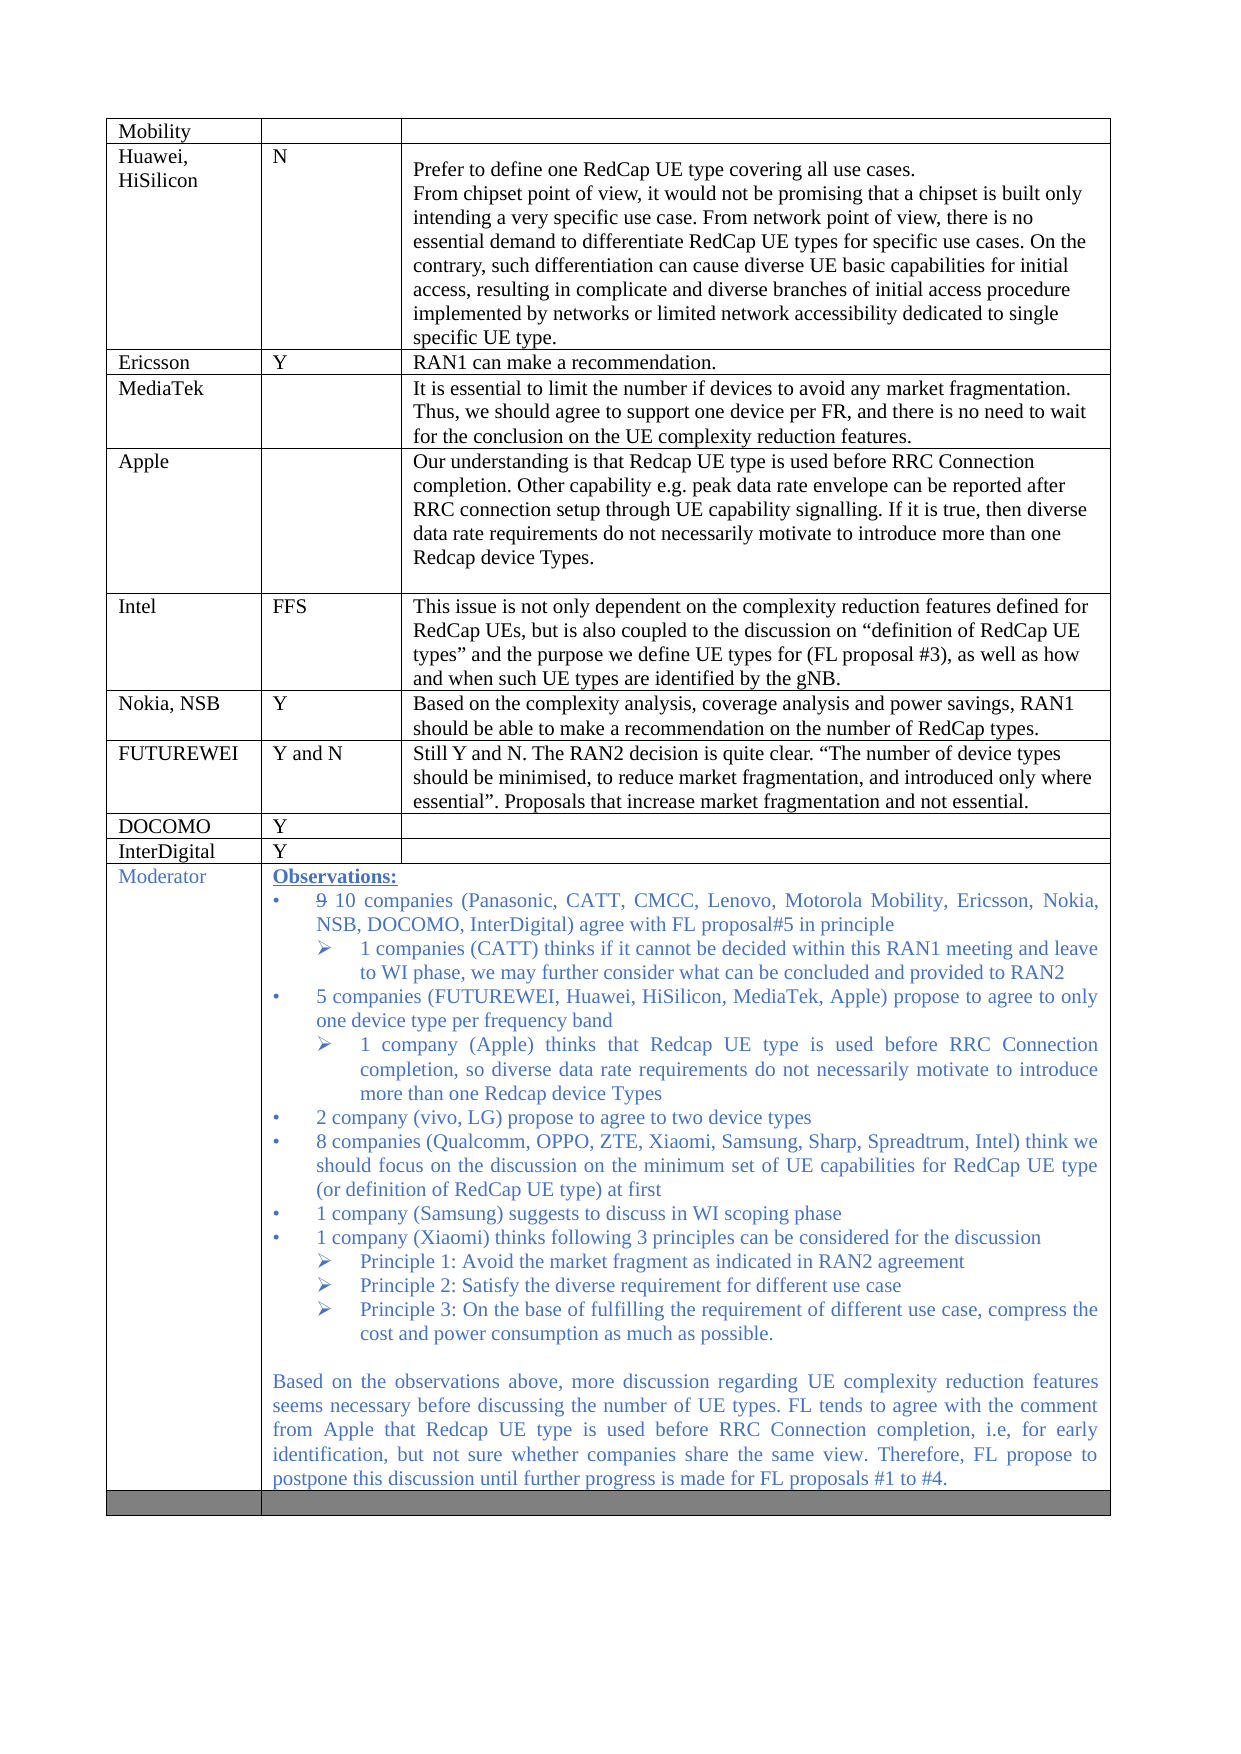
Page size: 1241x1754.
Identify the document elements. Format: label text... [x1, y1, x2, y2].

table_cell N [262, 144, 401, 349]
table_cell It is essential to limit the number if devices to avoid any market fragmentation. Thus, we should agree to support one device per FR, and there is no need to wait for the conclusion on the UE complexity reduction features. [402, 375, 1110, 448]
table_cell [262, 1491, 1110, 1515]
table_cell [402, 839, 1110, 863]
table_cell This issue is not only dependent on the complexity reduction features defined for RedCap UEs, but is also coupled to the discussion on “definition of RedCap UE types” and the purpose we define UE types for (FL proposal #3), as well as how and when such UE types are identified by the gNB. [402, 594, 1110, 690]
table_cell Intel [107, 594, 261, 690]
table_cell [262, 375, 401, 448]
table_cell InterDigital [107, 839, 261, 863]
table_cell FUTUREWEI [107, 741, 261, 813]
table_cell Prefer to define one RedCap UE type covering all use cases. From chipset point of view, it would not be promising that a chipset is built only intending a very specific use case. From network point of view, there is no essential demand to differentiate RedCap UE types for specific use cases. On the contrary, such differentiation can cause diverse UE basic capabilities for initial access, resulting in complicate and diverse branches of initial access procedure implemented by networks or limited network accessibility dedicated to single specific UE type. [402, 144, 1110, 349]
table_cell Our understanding is that Redcap UE type is used before RRC Connection completion. Other capability e.g. peak data rate envelope can be reported after RRC connection setup through UE capability signalling. If it is true, then diverse data rate requirements do not necessarily motivate to introduce more than one Redcap device Types. [402, 449, 1110, 593]
table_cell MediaTek [107, 375, 261, 448]
table_cell Moderator [107, 864, 261, 1489]
table_cell Y [262, 839, 401, 863]
table_cell Huawei, HiSilicon [107, 144, 261, 349]
table_cell Based on the complexity analysis, coverage analysis and power savings, RAN1 should be able to make a recommendation on the number of RedCap types. [402, 691, 1110, 739]
table_cell Y [262, 814, 401, 838]
table_cell Y [262, 691, 401, 739]
table_cell FFS [262, 594, 401, 690]
table_cell Apple [107, 449, 261, 593]
table_cell [402, 119, 1110, 143]
table_cell [262, 449, 401, 593]
table_cell DOCOMO [107, 814, 261, 838]
table_cell Still Y and N. The RAN2 decision is quite clear. “The number of device types should be minimised, to reduce market fragmentation, and introduced only where essential”. Proposals that increase market fragmentation and not essential. [402, 741, 1110, 813]
table_cell Y [262, 119, 401, 143]
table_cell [107, 119, 261, 143]
table_cell Y and N [262, 741, 401, 813]
table_cell Y [262, 350, 401, 374]
table_cell [107, 1491, 261, 1515]
table_cell Observations: 9 10 companies (Panasonic, CATT, CMCC, Lenovo, Motorola Mobility, Ericsson, Nokia, NSB, DOCOMO, InterDigital) agree with FL proposal#5 in principle 1 companies (CATT) thinks if it cannot be decided within this RAN1 meeting and leave to WI phase, we may further consider what can be concluded and provided to RAN2 5 companies (FUTUREWEI, Huawei, HiSilicon, MediaTek, Apple) propose to agree to only one device type per frequency band 1 company (Apple) thinks that Redcap UE type is used before RRC Connection completion, so diverse data rate requirements do not necessarily motivate to introduce more than one Redcap device Types 2 company (vivo, LG) propose to agree to two device types 8 companies (Qualcomm, OPPO, ZTE, Xiaomi, Samsung, Sharp, Spreadtrum, Intel) think we should focus on the discussion on the minimum set of UE capabilities for RedCap UE type (or definition of RedCap UE type) at first 1 company (Samsung) suggests to discuss in WI scoping phase 1 company (Xiaomi) thinks following 3 principles can be considered for the discussion Principle 1: Avoid the market fragment as indicated in RAN2 agreement Principle 2: Satisfy the diverse requirement for different use case Principle 3: On the base of fulfilling the requirement of different use case, compress the cost and power consumption as much as possible. Based on the observations above, more discussion regarding UE complexity reduction features seems necessary before discussing the number of UE types. FL tends to agree with the comment from Apple that Redcap UE type is used before RRC Connection completion, i.e, for early identification, but not sure whether companies share the same view. Therefore, FL propose to postpone this discussion until further progress is made for FL proposals #1 to #4. [262, 864, 1110, 1489]
table_cell Nokia, NSB [107, 691, 261, 739]
table_cell [402, 814, 1110, 838]
table_cell RAN1 can make a recommendation. [402, 350, 1110, 374]
table_cell Ericsson [107, 350, 261, 374]
